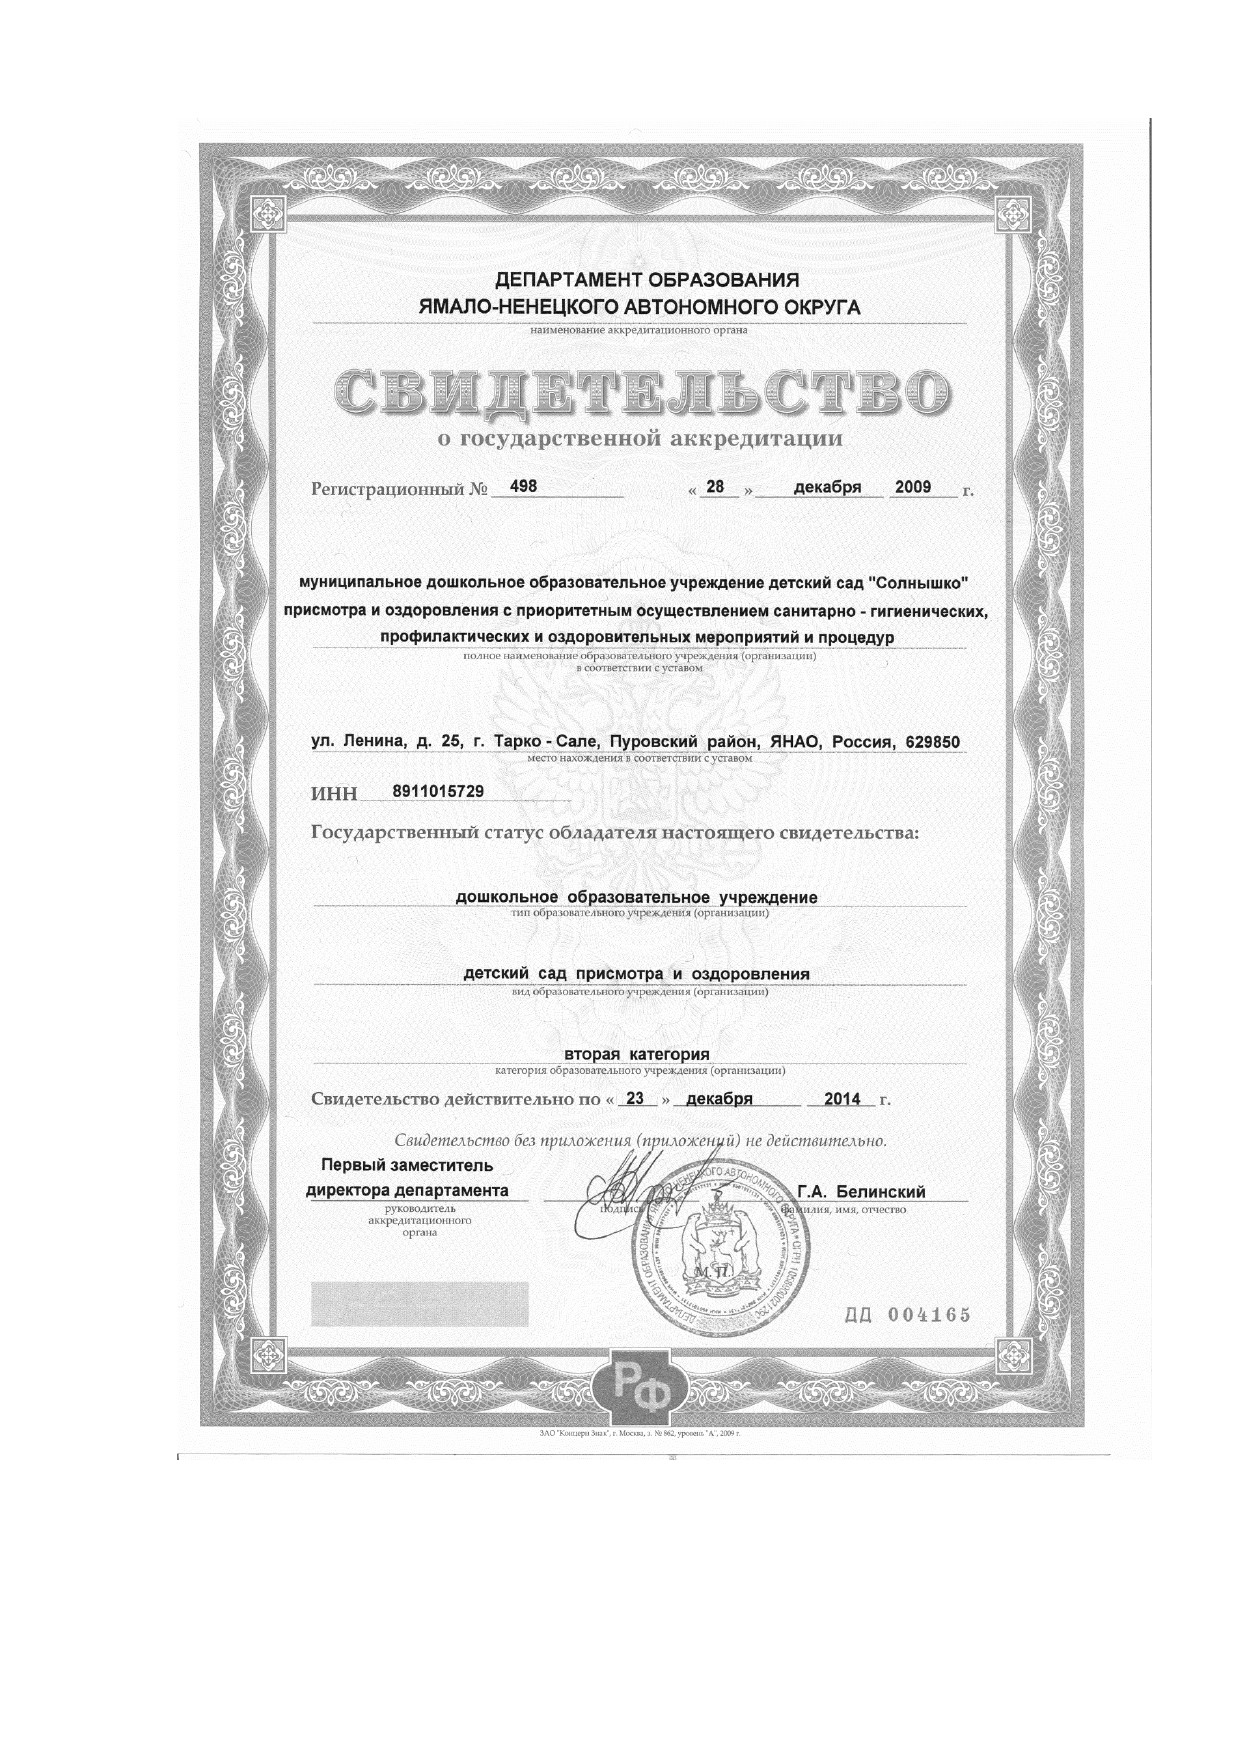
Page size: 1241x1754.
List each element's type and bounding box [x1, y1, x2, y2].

picture [177, 118, 1152, 1460]
